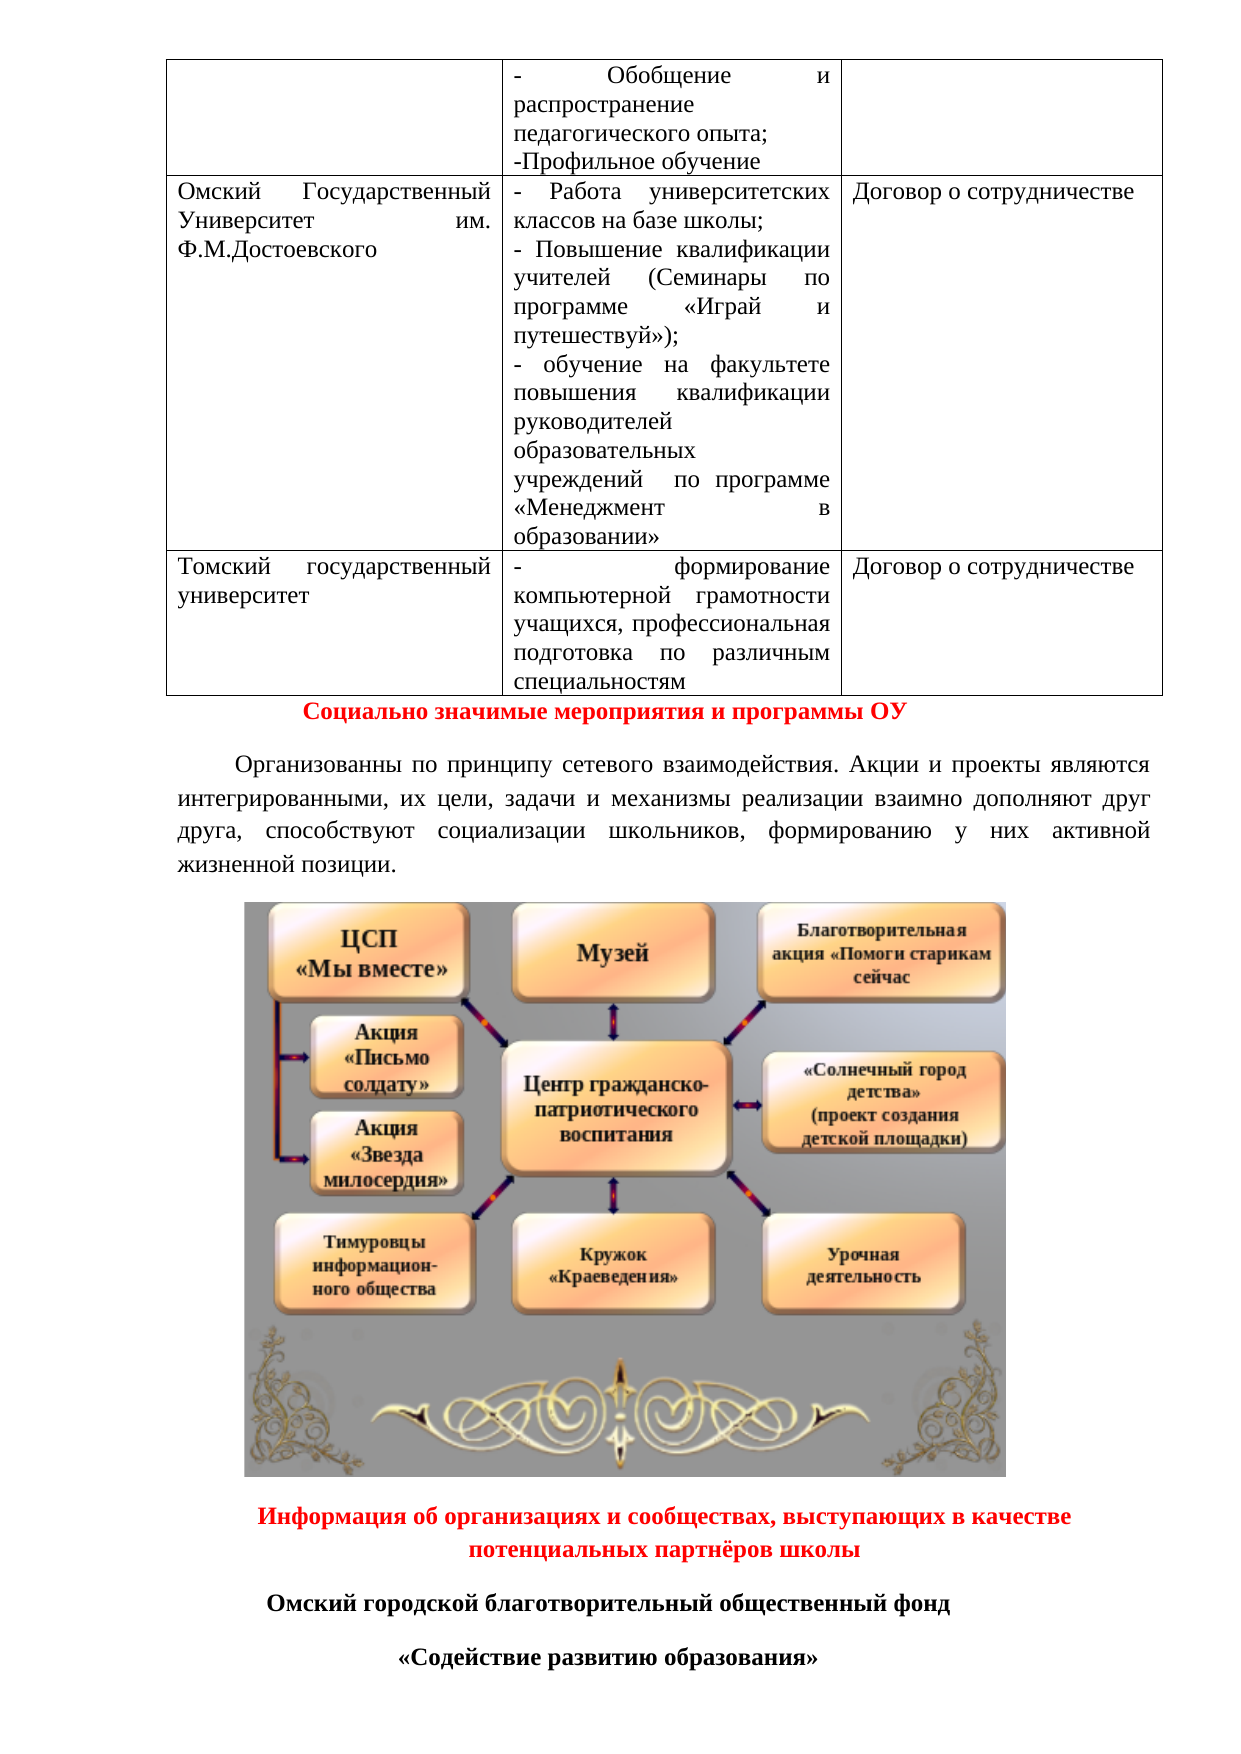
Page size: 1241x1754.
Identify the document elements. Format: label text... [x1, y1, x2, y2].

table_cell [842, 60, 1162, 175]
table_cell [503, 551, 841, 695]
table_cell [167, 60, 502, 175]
text Омский городской благотворительный общественный фонд [65, 1588, 1152, 1617]
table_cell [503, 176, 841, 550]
text Информация об организациях и сообществах, выступающих в качестве потенциальных партнёров школы [177, 1501, 1152, 1563]
text Социально значимые мероприятия и программы ОУ [177, 696, 1152, 724]
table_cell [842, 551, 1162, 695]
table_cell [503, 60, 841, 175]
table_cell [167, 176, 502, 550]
text «Содействие развитию образования» [65, 1642, 1152, 1671]
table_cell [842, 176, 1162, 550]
text Организованны по принципу сетевого взаимодействия. Акции и проекты являются интегрированными, их цели, задачи и механизмы реализации взаимно дополняют друг друга, способствуют социализации школьников, формированию у них активной жизненной позиции. [177, 749, 1152, 877]
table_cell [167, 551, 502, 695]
